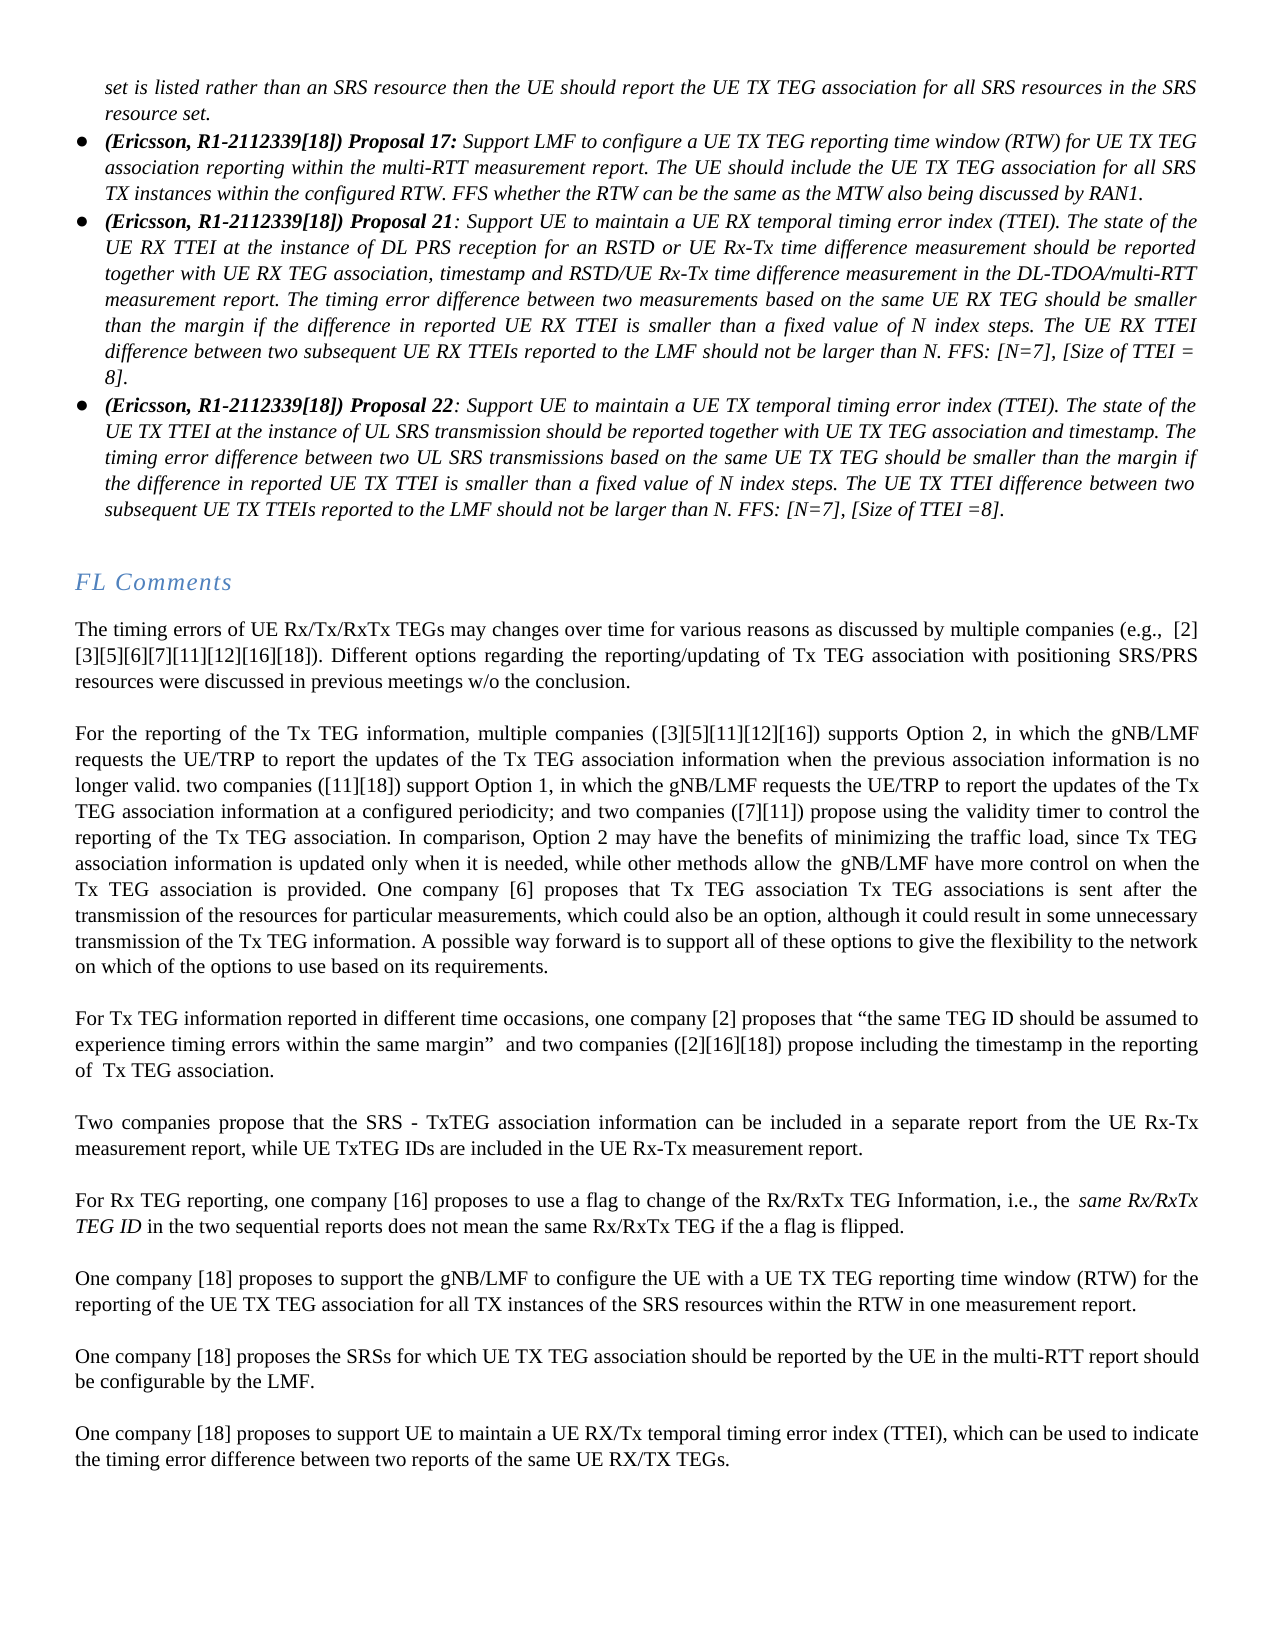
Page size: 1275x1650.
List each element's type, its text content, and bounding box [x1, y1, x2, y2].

list (Ericsson, R1-2112339[18]) Proposal 17: Support LMF to configure a UE TX TEG reporting time window (RTW) for UE TX TEG association reporting within the multi-RTT measurement report. The UE should include the UE TX TEG association for all SRS TX instances within the configured RTW. FFS whether the RTW can be the same as the MTW also being discussed by RAN1. [75, 127, 1200, 205]
text Two companies propose that the SRS - TxTEG association information can be included in a separate report from the UE Rx-Tx measurement report, while UE TxTEG IDs are included in the UE Rx-Tx measurement report. [75, 1110, 1200, 1160]
text For Tx TEG information reported in different time occasions, one company [2] proposes that “the same TEG ID should be assumed to experience timing errors within the same margin” and two companies ([2][16][18]) propose including the timestamp in the reporting of Tx TEG association. [75, 1006, 1200, 1082]
text One company [18] proposes to support UE to maintain a UE RX/Tx temporal timing error index (TTEI), which can be used to indicate the timing error difference between two reports of the same UE RX/TX TEGs. [75, 1421, 1200, 1471]
text One company [18] proposes the SRSs for which UE TX TEG association should be reported by the UE in the multi-RTT report should be configurable by the LMF. [75, 1343, 1200, 1393]
subtitle FL Comments [75, 567, 1200, 596]
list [75, 75, 1200, 125]
text One company [18] proposes to support the gNB/LMF to configure the UE with a UE TX TEG reporting time window (RTW) for the reporting of the UE TX TEG association for all TX instances of the SRS resources within the RTW in one measurement report. [75, 1266, 1200, 1316]
list (Ericsson, R1-2112339[18]) Proposal 21: Support UE to maintain a UE RX temporal timing error index (TTEI). The state of the UE RX TTEI at the instance of DL PRS reception for an RSTD or UE Rx-Tx time difference measurement should be reported together with UE RX TEG association, timestamp and RSTD/UE Rx-Tx time difference measurement in the DL-TDOA/multi-RTT measurement report. The timing error difference between two measurements based on the same UE RX TEG should be smaller than the margin if the difference in reported UE RX TTEI is smaller than a fixed value of N index steps. The UE RX TTEI difference between two subsequent UE RX TTEIs reported to the LMF should not be larger than N. FFS: [N=7], [Size of TTEI = 8]. [75, 207, 1200, 389]
text For Rx TEG reporting, one company [16] proposes to use a flag to change of the Rx/RxTx TEG Information, i.e., the same Rx/RxTx TEG ID in the two sequential reports does not mean the same Rx/RxTx TEG if the a flag is flipped. [75, 1188, 1200, 1238]
text For the reporting of the Tx TEG information, multiple companies ([3][5][11][12][16]) supports Option 2, in which the gNB/LMF requests the UE/TRP to report the updates of the Tx TEG association information when the previous association information is no longer valid. two companies ([11][18]) support Option 1, in which the gNB/LMF requests the UE/TRP to report the updates of the Tx TEG association information at a configured periodicity; and two companies ([7][11]) propose using the validity timer to control the reporting of the Tx TEG association. In comparison, Option 2 may have the benefits of minimizing the traffic load, since Tx TEG association information is updated only when it is needed, while other methods allow the gNB/LMF have more control on when the Tx TEG association is provided. One company [6] proposes that Tx TEG association Tx TEG associations is sent after the transmission of the resources for particular measurements, which could also be an option, although it could result in some unnecessary transmission of the Tx TEG information. A possible way forward is to support all of these options to give the flexibility to the network on which of the options to use based on its requirements. [75, 721, 1200, 978]
text The timing errors of UE Rx/Tx/RxTx TEGs may changes over time for various reasons as discussed by multiple companies (e.g., [2][3][5][6][7][11][12][16][18]). Different options regarding the reporting/updating of Tx TEG association with positioning SRS/PRS resources were discussed in previous meetings w/o the conclusion. [75, 617, 1200, 693]
list (Ericsson, R1-2112339[18]) Proposal 22: Support UE to maintain a UE TX temporal timing error index (TTEI). The state of the UE TX TTEI at the instance of UL SRS transmission should be reported together with UE TX TEG association and timestamp. The timing error difference between two UL SRS transmissions based on the same UE TX TEG should be smaller than the margin if the difference in reported UE TX TTEI is smaller than a fixed value of N index steps. The UE TX TTEI difference between two subsequent UE TX TTEIs reported to the LMF should not be larger than N. FFS: [N=7], [Size of TTEI =8]. [75, 391, 1200, 521]
